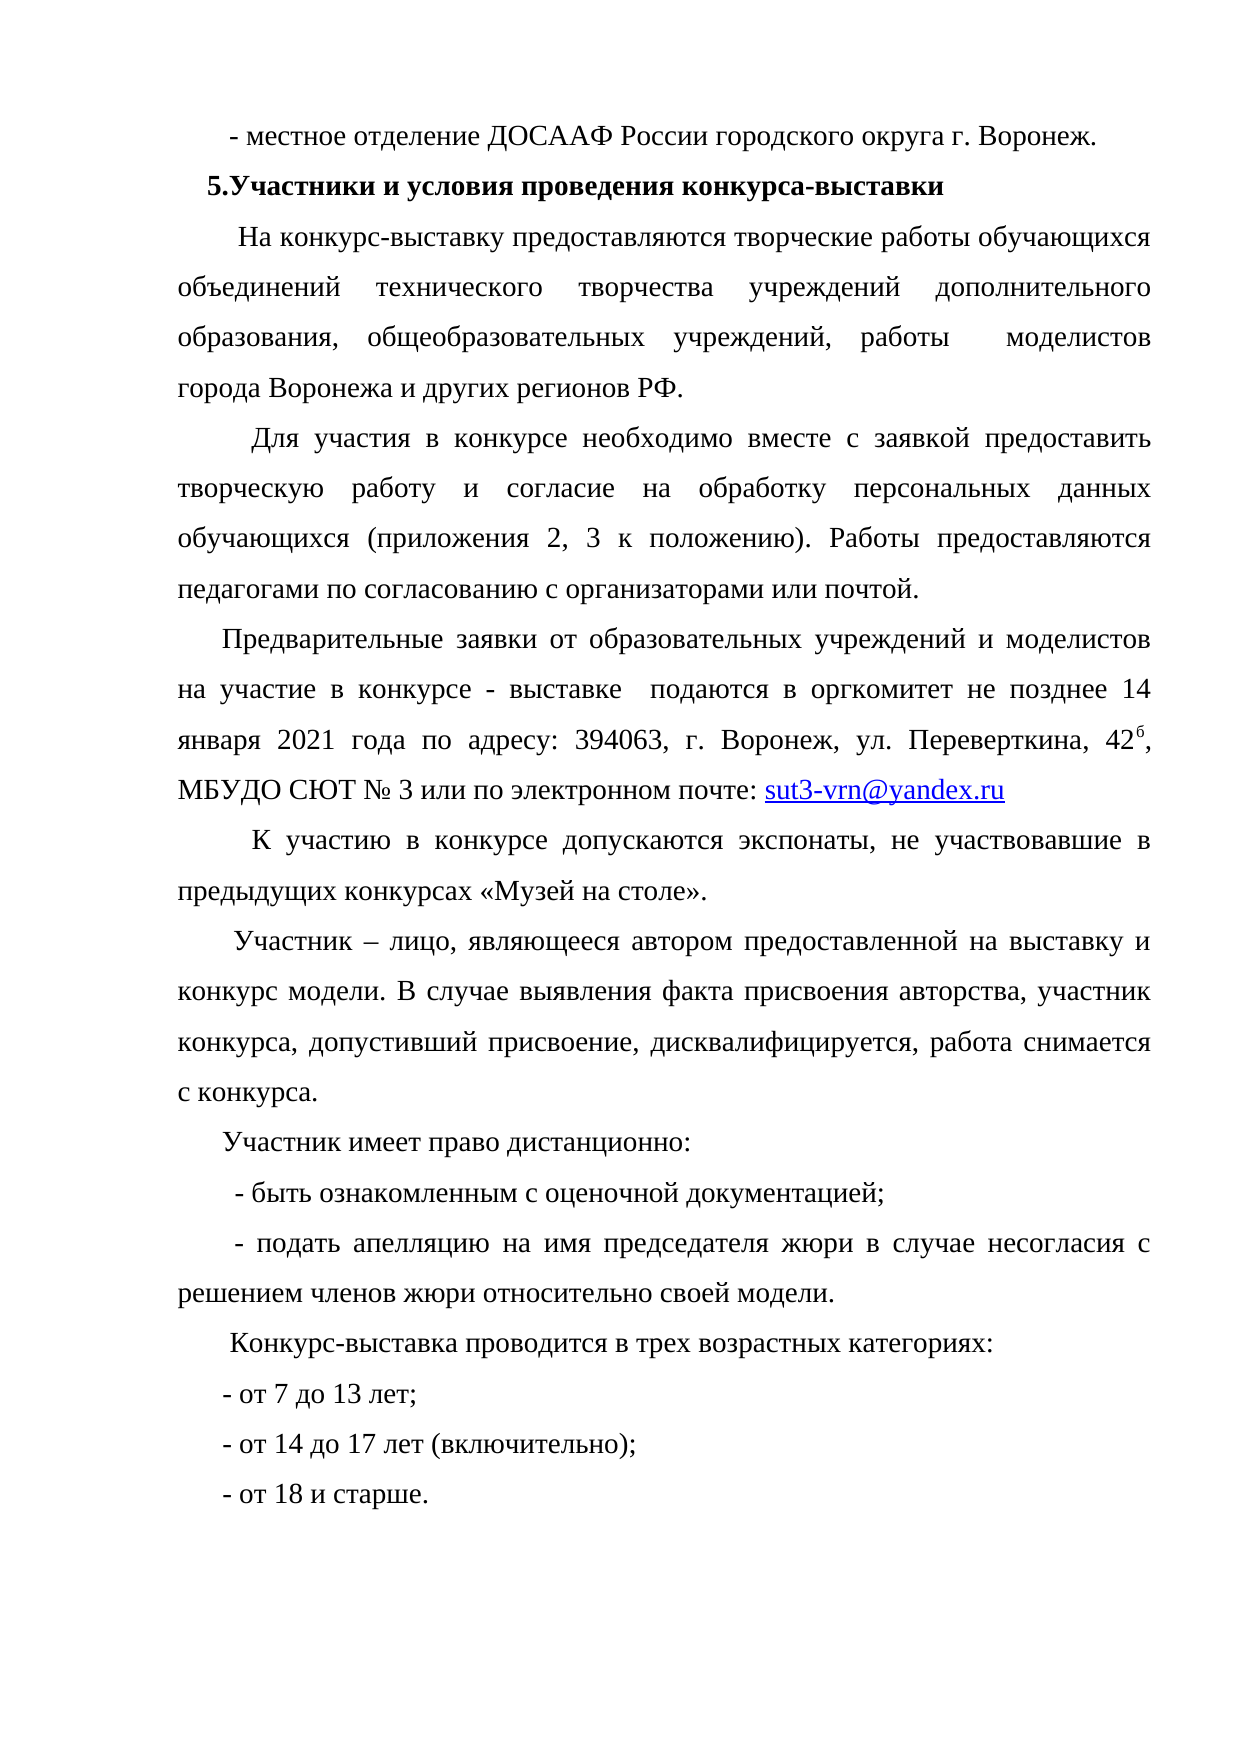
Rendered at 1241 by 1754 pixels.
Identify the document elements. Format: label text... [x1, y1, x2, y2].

text - от 18 и старше. [215, 1477, 1152, 1510]
text - подать апелляцию на имя председателя жюри в случае несогласия с решением членов жюри относительно своей модели. [177, 1225, 1152, 1309]
text Для участия в конкурсе необходимо вместе с заявкой предоставить творческую работу и согласие на обработку персональных данных обучающихся (приложения 2, 3 к положению). Работы предоставляются педагогами по согласованию с организаторами или почтой. [177, 420, 1152, 604]
text - местное отделение ДОСААФ России городского округа г. Воронеж. [177, 118, 1152, 152]
text Участник – лицо, являющееся автором предоставленной на выставку и конкурс модели. В случае выявления факта присвоения авторства, участник конкурса, допустивший присвоение, дисквалифицируется, работа снимается с конкурса. [177, 923, 1152, 1108]
text Участник имеет право дистанционно: [177, 1124, 1152, 1158]
text - быть ознакомленным с оценочной документацией; [177, 1175, 1152, 1208]
text На конкурс-выставку предоставляются творческие работы обучающихся объединений технического творчества учреждений дополнительного образования, общеобразовательных учреждений, работы моделистов города Воронежа и других регионов РФ. [177, 219, 1152, 403]
text - от 14 до 17 лет (включительно); [215, 1426, 1152, 1460]
text Предварительные заявки от образовательных учреждений и моделистов на участие в конкурсе - выставке подаются в оргкомитет не позднее 14 января 2021 года по адресу: 394063, г. Воронеж, ул. Переверткина, 42б, МБУДО СЮТ № 3 или по электронном почте: sut3-vrn@yandex.ru [177, 621, 1152, 806]
text - от 7 до 13 лет; [215, 1376, 1152, 1409]
text Конкурс-выставка проводится в трех возрастных категориях: [177, 1326, 1152, 1359]
text К участию в конкурсе допускаются экспонаты, не участвовавшие в предыдущих конкурсах «Музей на столе». [177, 822, 1152, 906]
text 5.Участники и условия проведения конкурса-выставки [207, 168, 1152, 202]
